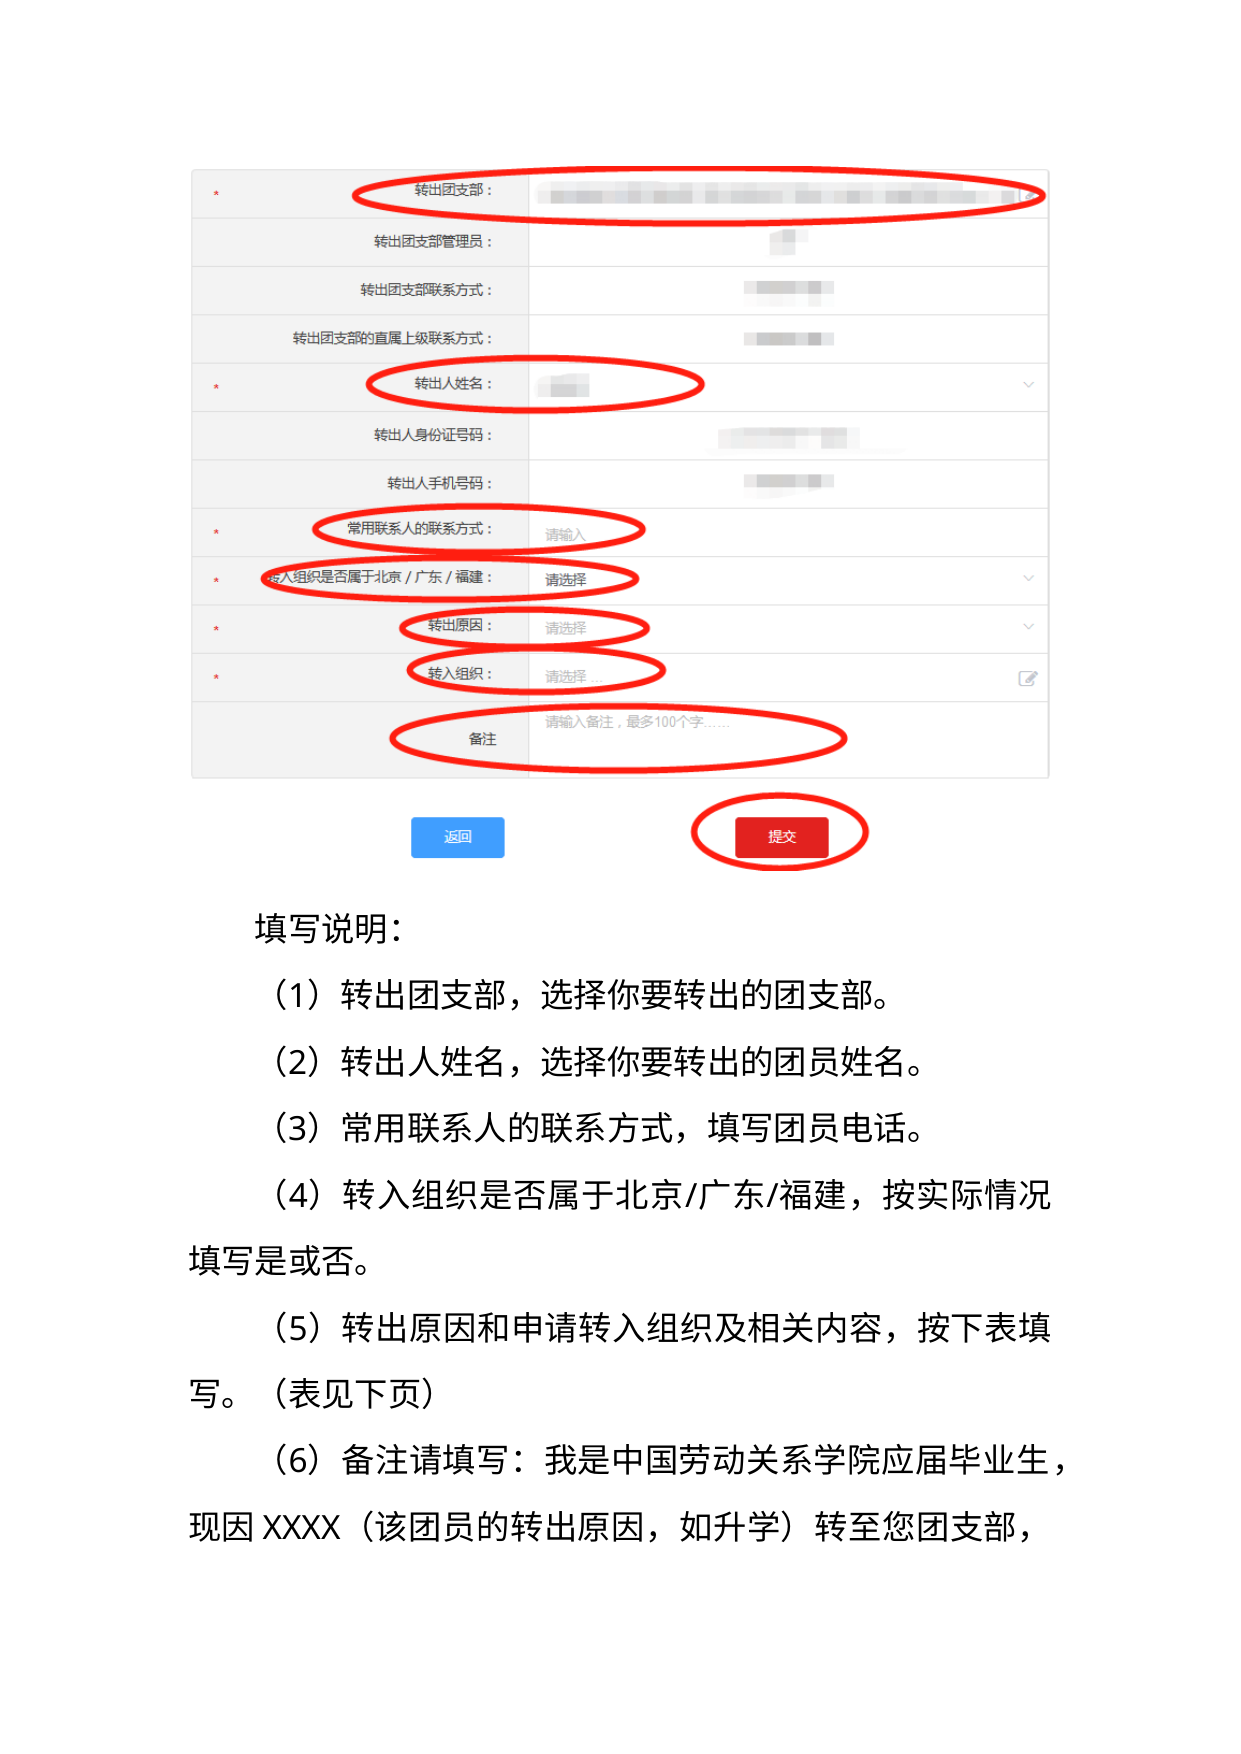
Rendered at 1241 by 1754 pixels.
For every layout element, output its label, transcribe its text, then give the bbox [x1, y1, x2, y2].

text （2）转出人姓名，选择你要转出的团员姓名。 [188, 1026, 1052, 1093]
text （3）常用联系人的联系方式，填写团员电话。 [188, 1093, 1052, 1159]
text （5）转出原因和申请转入组织及相关内容，按下表填写。（表见下页） [188, 1292, 1052, 1425]
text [188, 1425, 1052, 1558]
picture [187, 166, 1053, 871]
text （1）转出团支部，选择你要转出的团支部。 [188, 960, 1052, 1026]
text （4）转入组织是否属于北京/广东/福建，按实际情况填写是或否。 [188, 1159, 1052, 1292]
text 填写说明： [188, 871, 1052, 960]
